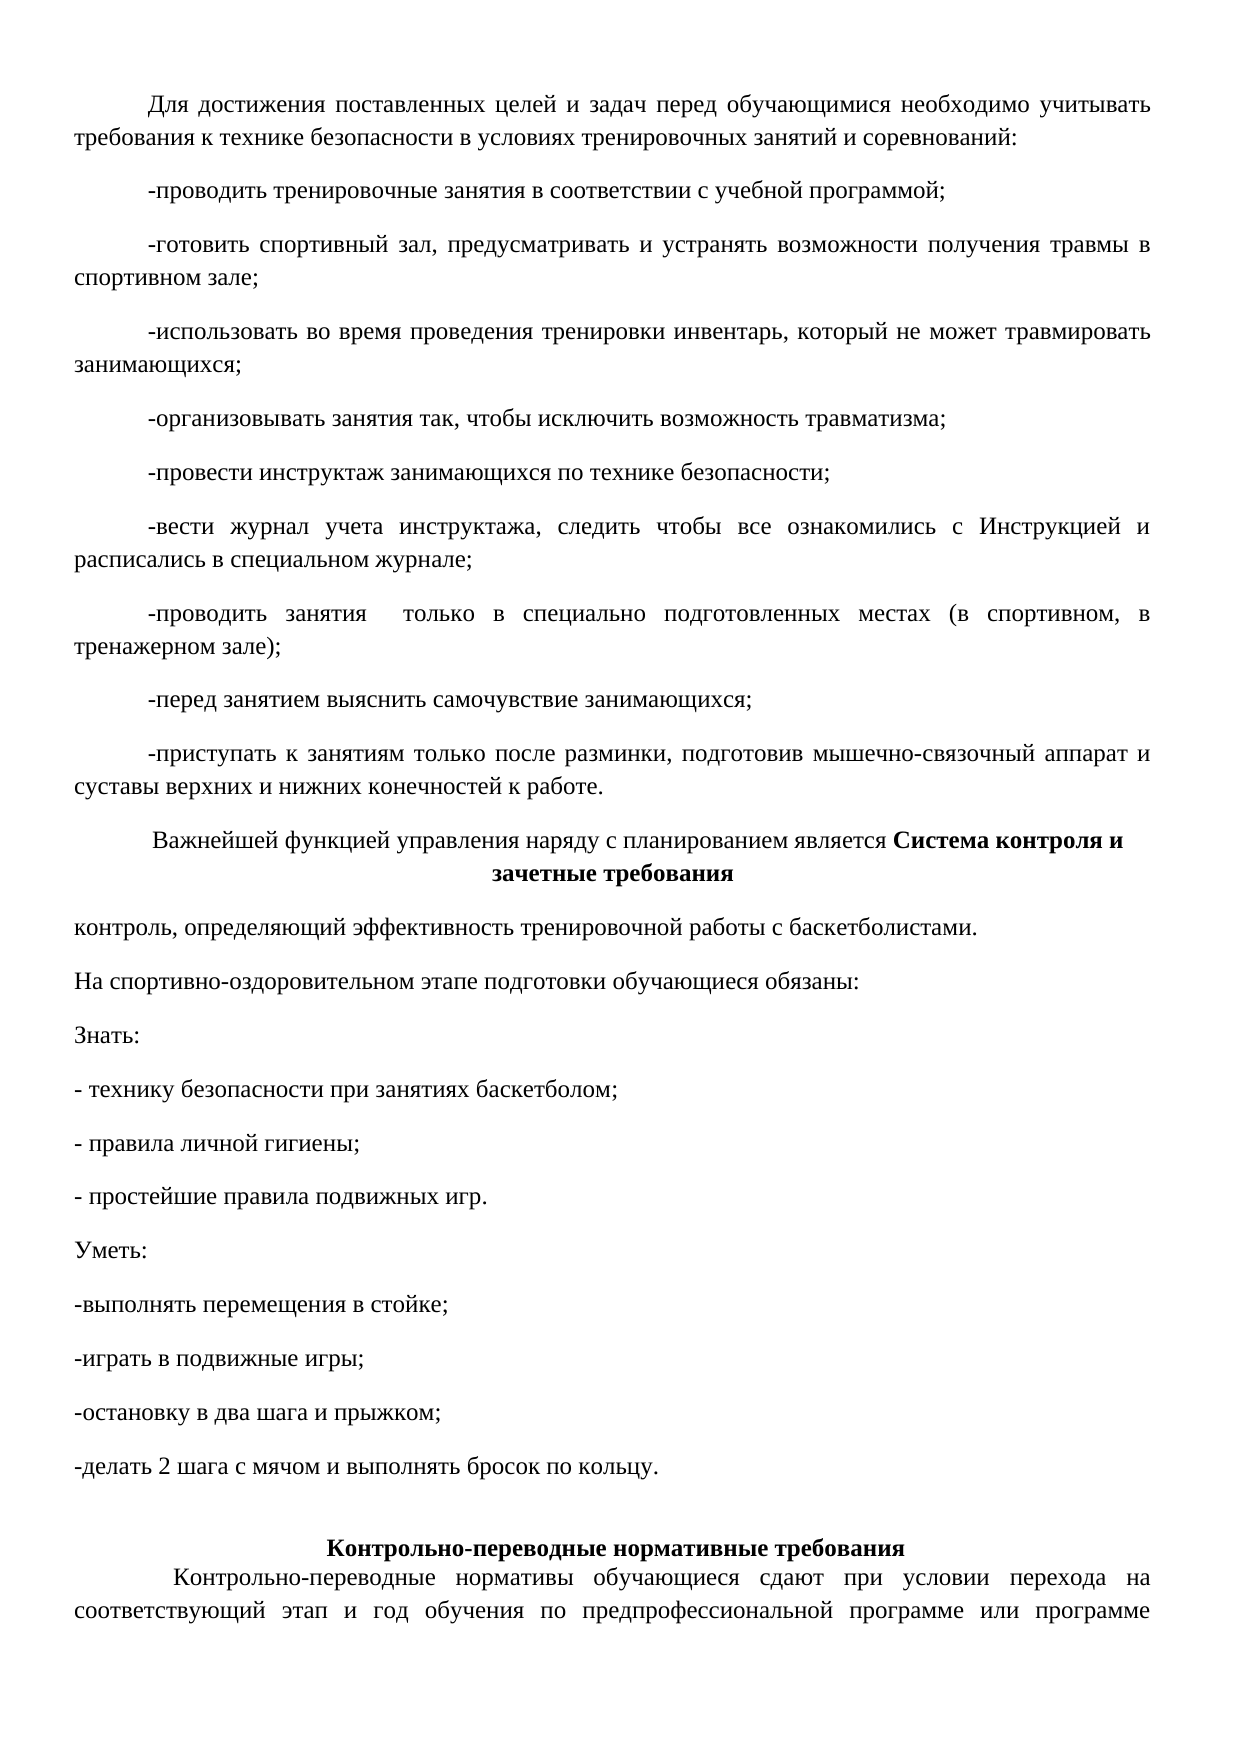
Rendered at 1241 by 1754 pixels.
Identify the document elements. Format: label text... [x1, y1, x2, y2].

text -выполнять перемещения в стойке; [74, 1289, 1152, 1318]
text -перед занятием выяснить самочувствие занимающихся; [74, 684, 1152, 713]
text Важнейшей функцией управления наряду с планированием является Система контроля и зачетные требования [74, 825, 1152, 887]
text -проводить тренировочные занятия в соответствии с учебной программой; [74, 176, 1152, 204]
text контроль, определяющий эффективность тренировочной работы с баскетболистами. [74, 912, 1152, 941]
text -проводить занятия только в специально подготовленных местах (в спортивном, в тренажерном зале); [74, 598, 1152, 659]
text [74, 1562, 1152, 1624]
text -играть в подвижные игры; [74, 1343, 1152, 1372]
text -приступать к занятиям только после разминки, подготовив мышечно-связочный аппарат и суставы верхних и нижних конечностей к работе. [74, 738, 1152, 800]
text - простейшие правила подвижных игр. [74, 1181, 1152, 1210]
text -остановку в два шага и прыжком; [74, 1397, 1152, 1426]
text Для достижения поставленных целей и задач перед обучающимися необходимо учитывать требования к технике безопасности в условиях тренировочных занятий и соревнований: [74, 89, 1152, 150]
text Знать: [74, 1020, 1152, 1049]
text -организовывать занятия так, чтобы исключить возможность травматизма; [74, 403, 1152, 432]
text -вести журнал учета инструктажа, следить чтобы все ознакомились с Инструкцией и расписались в специальном журнале; [74, 511, 1152, 573]
text -провести инструктаж занимающихся по технике безопасности; [74, 457, 1152, 486]
text Контрольно-переводные нормативные требования [74, 1533, 1152, 1562]
text - правила личной гигиены; [74, 1128, 1152, 1156]
text - технику безопасности при занятиях баскетболом; [74, 1074, 1152, 1102]
text -использовать во время проведения тренировки инвентарь, который не может травмировать занимающихся; [74, 316, 1152, 378]
text -делать 2 шага с мячом и выполнять бросок по кольцу. [74, 1451, 1152, 1479]
text -готовить спортивный зал, предусматривать и устранять возможности получения травмы в спортивном зале; [74, 229, 1152, 291]
text На спортивно-оздоровительном этапе подготовки обучающиеся обязаны: [74, 966, 1152, 995]
text Уметь: [74, 1235, 1152, 1264]
